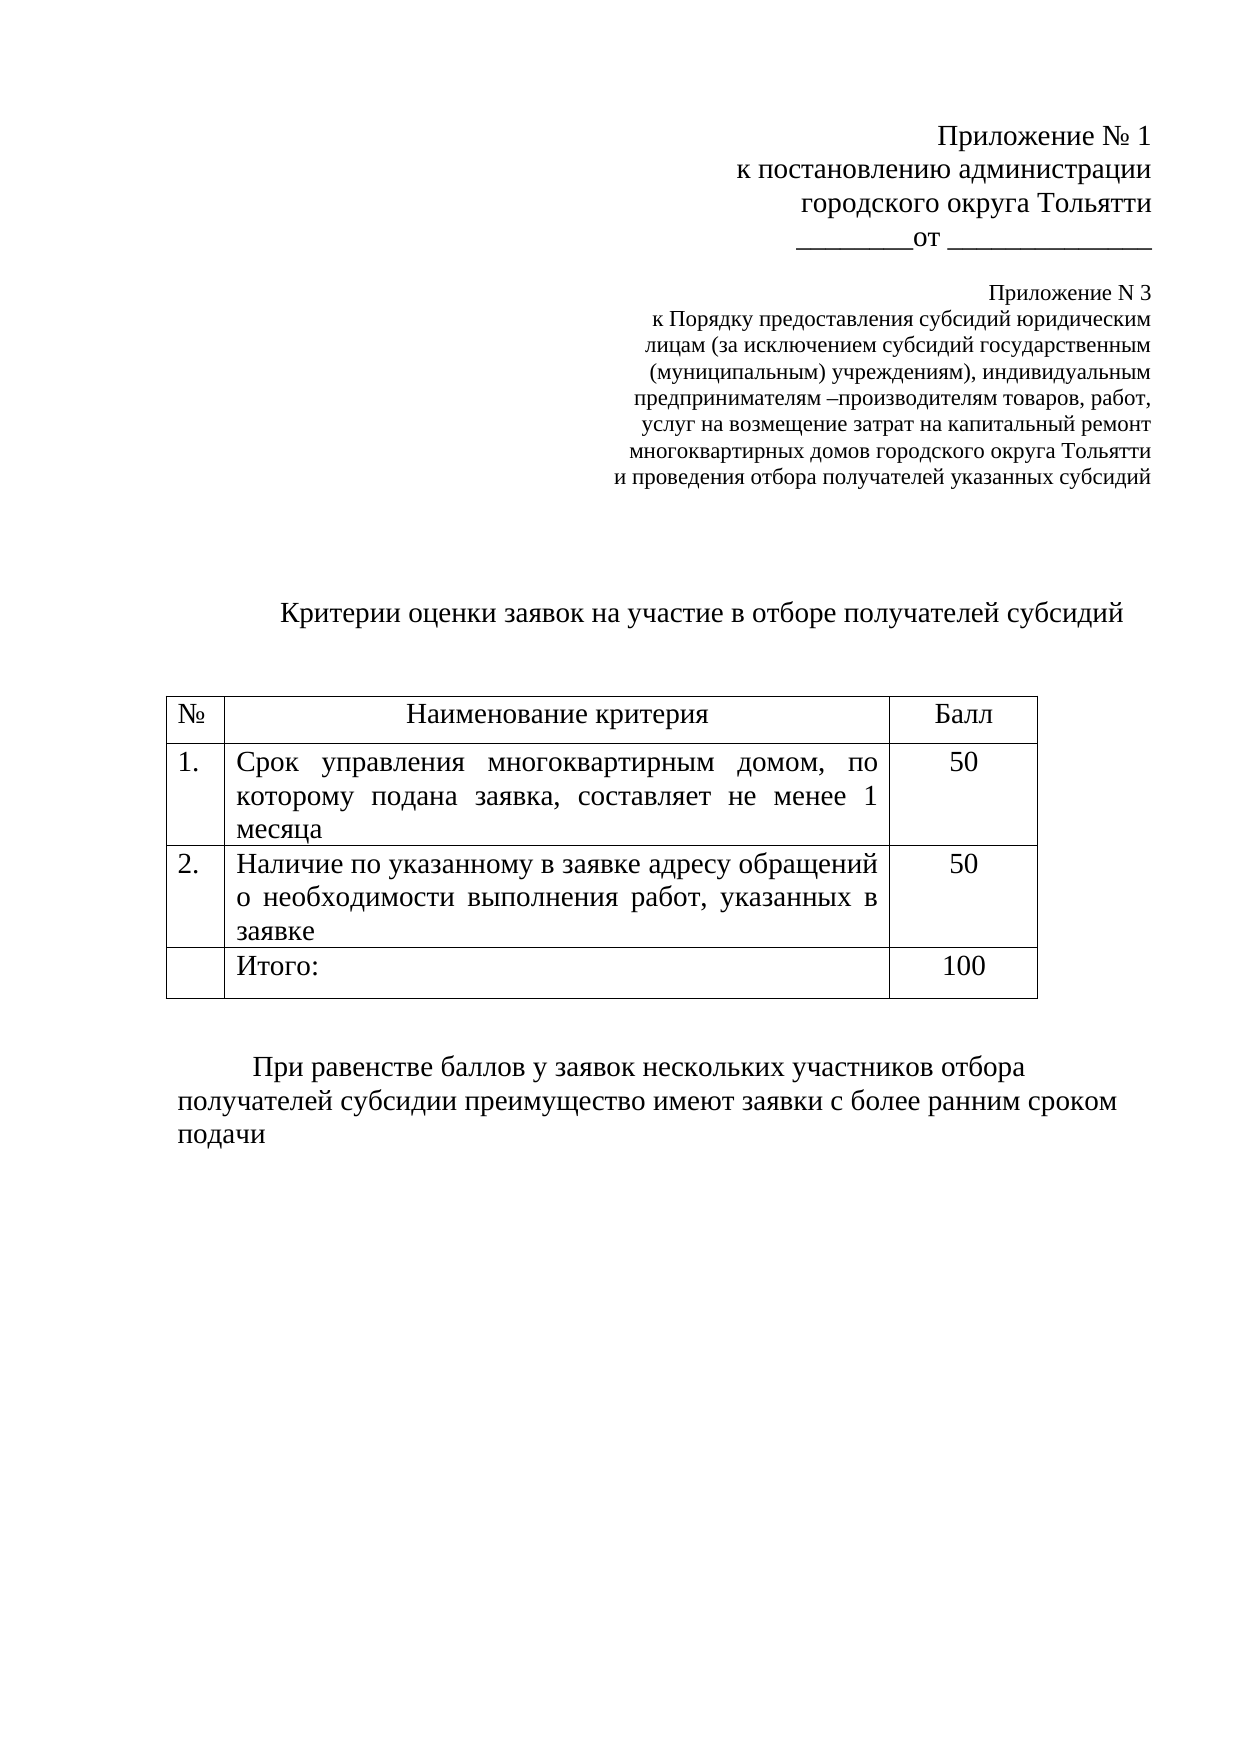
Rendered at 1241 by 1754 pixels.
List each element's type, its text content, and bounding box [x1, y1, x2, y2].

text услуг на возмещение затрат на капитальный ремонт [177, 410, 1152, 437]
text многоквартирных домов городского округа Тольятти [177, 437, 1152, 463]
text к Порядку предоставления субсидий юридическим [177, 305, 1152, 331]
text Критерии оценки заявок на участие в отборе получателей субсидий [177, 595, 1152, 628]
text и проведения отбора получателей указанных субсидий [177, 463, 1152, 489]
table_cell 1. [167, 744, 224, 845]
text к постановлению администрации [177, 152, 1152, 185]
table_cell [167, 948, 224, 998]
table_cell 100 [890, 948, 1037, 998]
table_header Балл [890, 697, 1037, 743]
text При равенстве баллов у заявок нескольких участников отбора получателей субсидии преимущество имеют заявки с более ранним сроком подачи [177, 1049, 1152, 1150]
table_cell 50 [890, 846, 1037, 947]
table_header № [167, 697, 224, 743]
text городского округа Тольятти [177, 185, 1152, 219]
text лицам (за исключением субсидий государственным [177, 331, 1152, 358]
text Приложение N 3 [177, 279, 1152, 305]
table_cell Наличие по указанному в заявке адресу обращений о необходимости выполнения работ, указанных в заявке [225, 846, 889, 947]
table_cell 2. [167, 846, 224, 947]
text (муниципальным) учреждениям), индивидуальным [177, 358, 1152, 384]
text Приложение № 1 [177, 118, 1152, 152]
table_cell Срок управления многоквартирным домом, по которому подана заявка, составляет не менее 1 месяца [225, 744, 889, 845]
text ________от ______________ [177, 219, 1152, 252]
table_cell Итого: [225, 948, 889, 998]
table_cell 50 [890, 744, 1037, 845]
text предпринимателям –производителям товаров, работ, [177, 384, 1152, 410]
table_header Наименование критерия [225, 697, 889, 743]
